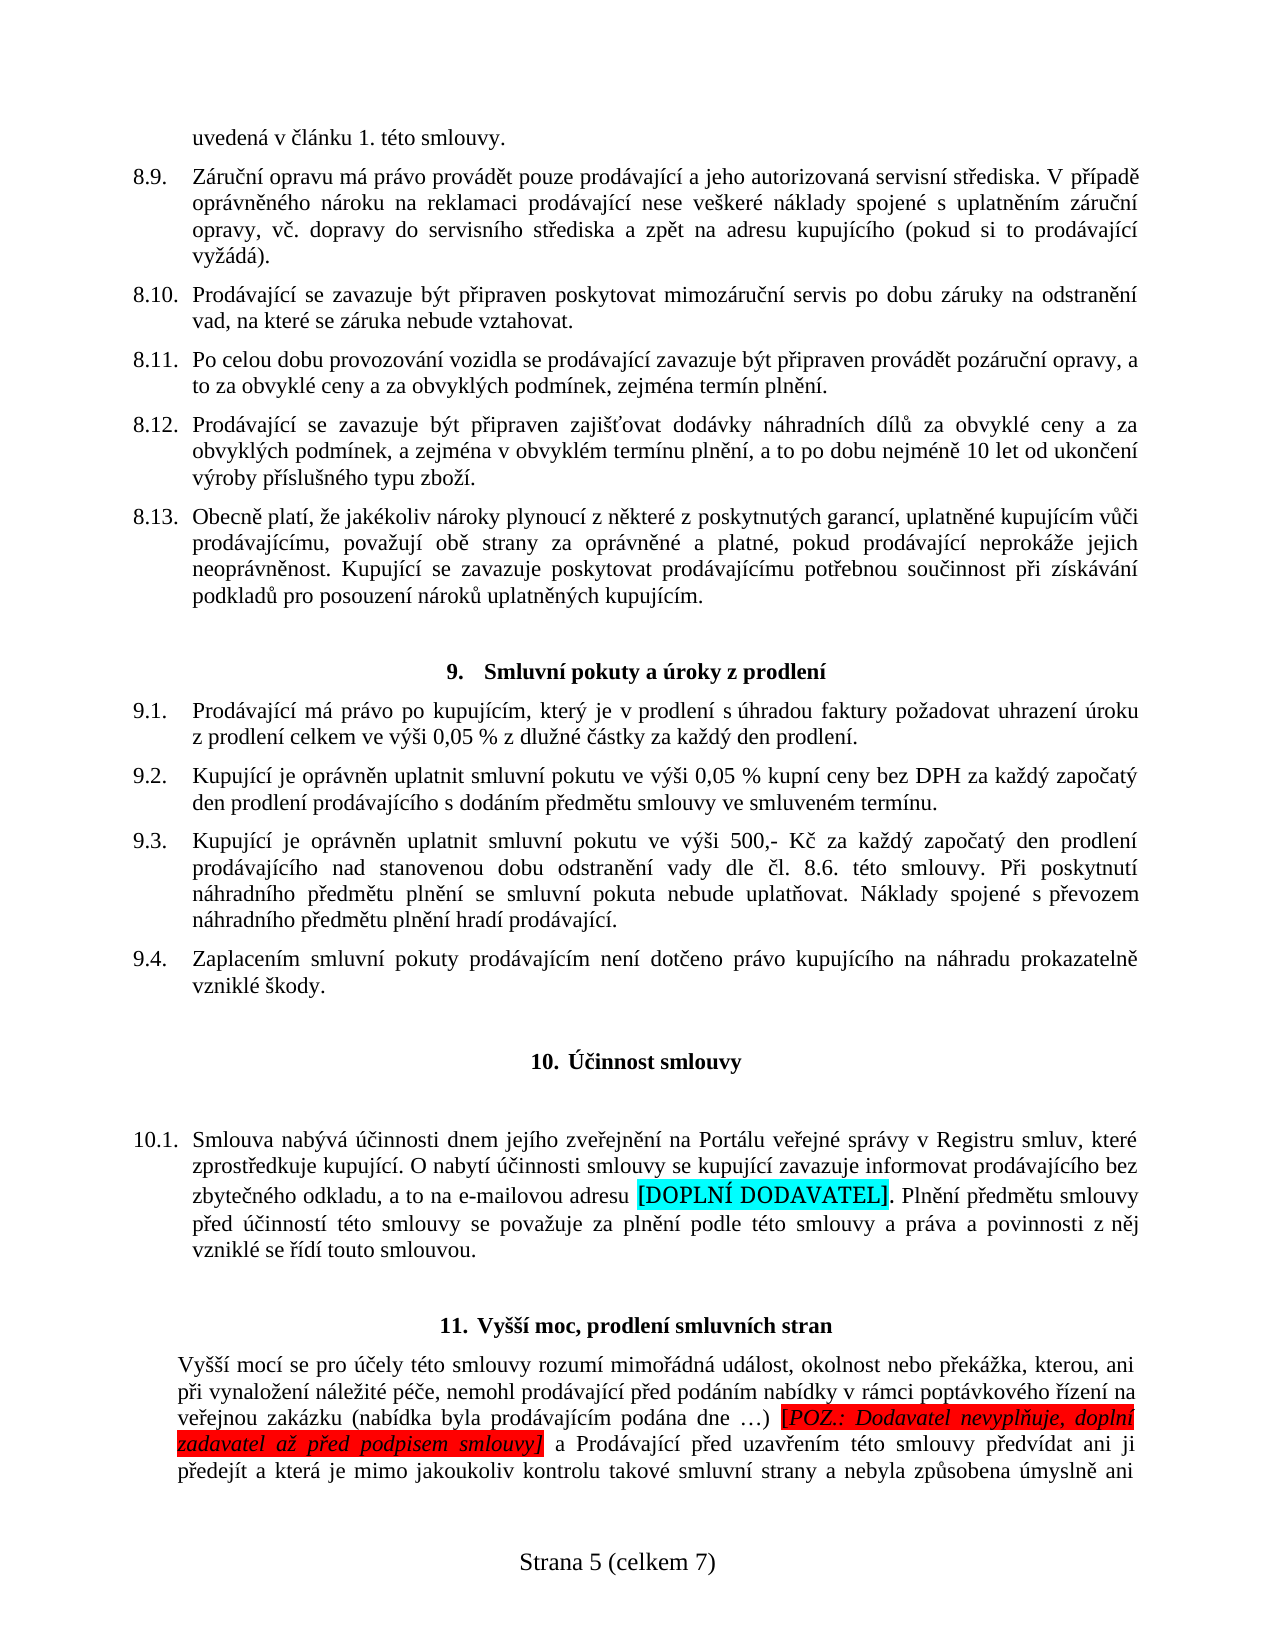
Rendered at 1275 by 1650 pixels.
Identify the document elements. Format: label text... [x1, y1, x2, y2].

text Kupující je oprávněn uplatnit smluvní pokutu ve výši 500,- Kč za každý započatý den prodlení prodávajícího nad stanovenou dobu odstranění vady dle čl. 8.6. této smlouvy. Při poskytnutí náhradního předmětu plnění se smluvní pokuta nebude uplatňovat. Náklady spojené s převozem náhradního předmětu plnění hradí prodávající. [133, 827, 1139, 933]
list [192, 124, 1139, 150]
text Vyšší moc, prodlení smluvních stran [133, 1312, 1139, 1339]
text Prodávající se zavazuje být připraven zajišťovat dodávky náhradních dílů za obvyklé ceny a za obvyklých podmínek, a zejména v obvyklém termínu plnění, a to po dobu nejméně 10 let od ukončení výroby příslušného typu zboží. [133, 411, 1139, 490]
text Smluvní pokuty a úroky z prodlení [133, 658, 1139, 684]
text Zaplacením smluvní pokuty prodávajícím není dotčeno právo kupujícího na náhradu prokazatelně vzniklé škody. [133, 945, 1139, 998]
text Obecně platí, že jakékoliv nároky plynoucí z některé z poskytnutých garancí, uplatněné kupujícím vůči prodávajícímu, považují obě strany za oprávněné a platné, pokud prodávající neprokáže jejich neoprávněnost. Kupující se zavazuje poskytovat prodávajícímu potřebnou součinnost při získávání podkladů pro posouzení nároků uplatněných kupujícím. [133, 503, 1139, 608]
text Prodávající má právo po kupujícím, který je v prodlení s úhradou faktury požadovat uhrazení úroku z prodlení celkem ve výši 0,05 % z dlužné částky za každý den prodlení. [133, 697, 1139, 750]
text Kupující je oprávněn uplatnit smluvní pokutu ve výši 0,05 % kupní ceny bez DPH za každý započatý den prodlení prodávajícího s dodáním předmětu smlouvy ve smluveném termínu. [133, 762, 1139, 815]
text Smlouva nabývá účinnosti dnem jejího zveřejnění na Portálu veřejné správy v Registru smluv, které zprostředkuje kupující. O nabytí účinnosti smlouvy se kupující zavazuje informovat prodávajícího bez zbytečného odkladu, a to na e-mailovou adresu [DOPLNÍ DODAVATEL]. Plnění předmětu smlouvy před účinností této smlouvy se považuje za plnění podle této smlouvy a práva a povinnosti z něj vzniklé se řídí touto smlouvou. [133, 1126, 1139, 1262]
text Záruční opravu má právo provádět pouze prodávající a jeho autorizovaná servisní střediska. V případě oprávněného nároku na reklamaci prodávající nese veškeré náklady spojené s uplatněním záruční opravy, vč. dopravy do servisního střediska a zpět na adresu kupujícího (pokud si to prodávající vyžádá). [133, 163, 1139, 268]
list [177, 1351, 1136, 1483]
text Po celou dobu provozování vozidla se prodávající zavazuje být připraven provádět pozáruční opravy, a to za obvyklé ceny a za obvyklých podmínek, zejména termín plnění. [133, 346, 1139, 399]
text Prodávající se zavazuje být připraven poskytovat mimozáruční servis po dobu záruky na odstranění vad, na které se záruka nebude vztahovat. [133, 281, 1139, 333]
text Účinnost smlouvy [133, 1048, 1139, 1074]
